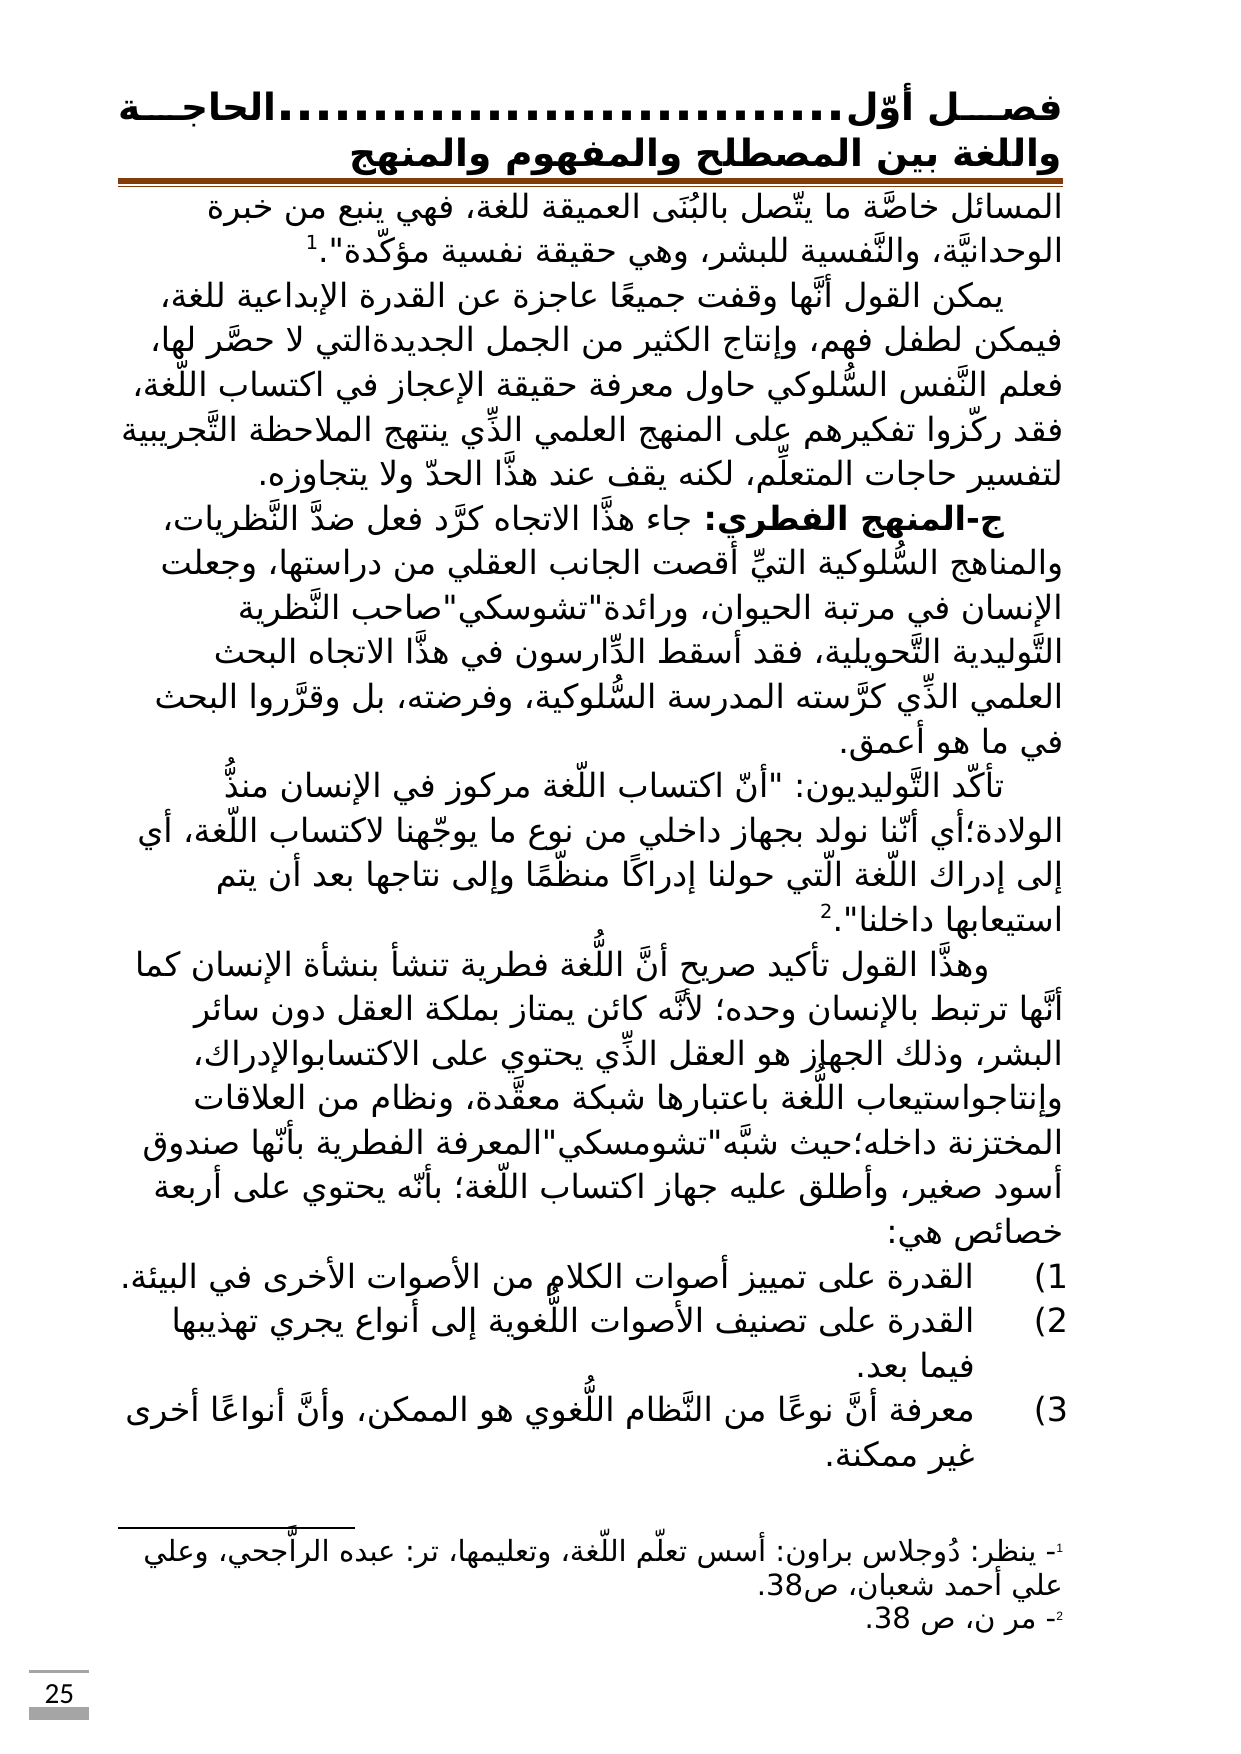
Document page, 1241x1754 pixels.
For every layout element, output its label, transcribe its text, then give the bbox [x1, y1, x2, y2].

text ج-المنهج الفطري: جاء هذَّا الاتجاه كرَّد فعل ضدَّ النَّظريات، والمناهج السُّلوكية التيِّ أقصت الجانب العقلي من دراستها، وجعلت الإنسان في مرتبة الحيوان، ورائدة"تشوسكي"صاحب النَّظرية التَّوليدية التَّحويلية، فقد أسقط الدِّارسون في هذَّا الاتجاه البحث العلمي الذِّي كرَّسته المدرسة السُّلوكية، وفرضته، بل وقرَّروا البحث في ما هو أعمق. [118, 499, 1063, 761]
text تأكّد التَّوليديون: "أنّ اكتساب اللّغة مركوز في الإنسان منذُّ الولادة؛أي أنّنا نولد بجهاز داخلي من نوع ما يوجّهنا لاكتساب اللّغة، أي إلى إدراك اللّغة الّتي حولنا إدراكًا منظّمًا وإلى نتاجها بعد أن يتم استيعابها داخلنا". [118, 767, 1063, 939]
list القدرة على تصنيف الأصوات اللُّغوية إلى أنواع يجري تهذيبها فيما بعد. [118, 1302, 1034, 1385]
list معرفة أنَّ نوعًا من النَّظام اللُّغوي هو الممكن، وأنَّ أنواعًا أخرى غير ممكنة. [118, 1391, 1034, 1474]
list القدرة على تمييز أصوات الكلام من الأصوات الأخرى في البيئة. [118, 1257, 1034, 1296]
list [118, 187, 1063, 271]
list يمكن القول أنَّها وقفت جميعًا عاجزة عن القدرة الإبداعية للغة، فيمكن لطفل فهم، وإنتاج الكثير من الجمل الجديدةالتي لا حصَّر لها، فعلم النَّفس السُّلوكي حاول معرفة حقيقة الإعجاز في اكتساب اللّغة، فقد ركّزوا تفكيرهم على المنهج العلمي الذِّي ينتهج الملاحظة التَّجريبية لتفسير حاجات المتعلِّم، لكنه يقف عند هذَّا الحدّ ولا يتجاوزه. [118, 276, 1063, 493]
text وهذَّا القول تأكيد صريح أنَّ اللُّغة فطرية تنشأ بنشأة الإنسان كما أنَّها ترتبط بالإنسان وحده؛ لأنَّه كائن يمتاز بملكة العقل دون سائر البشر، وذلك الجهاز هو العقل الذِّي يحتوي على الاكتسابوالإدراك، وإنتاجواستيعاب اللُّغة باعتبارها شبكة معقَّدة، ونظام من العلاقات المختزنة داخله؛حيث شبَّه"تشومسكي"المعرفة الفطرية بأنّها صندوق أسود صغير، وأطلق عليه جهاز اكتساب اللّغة؛ بأنّه يحتوي على أربعة خصائص هي: [118, 945, 1063, 1251]
